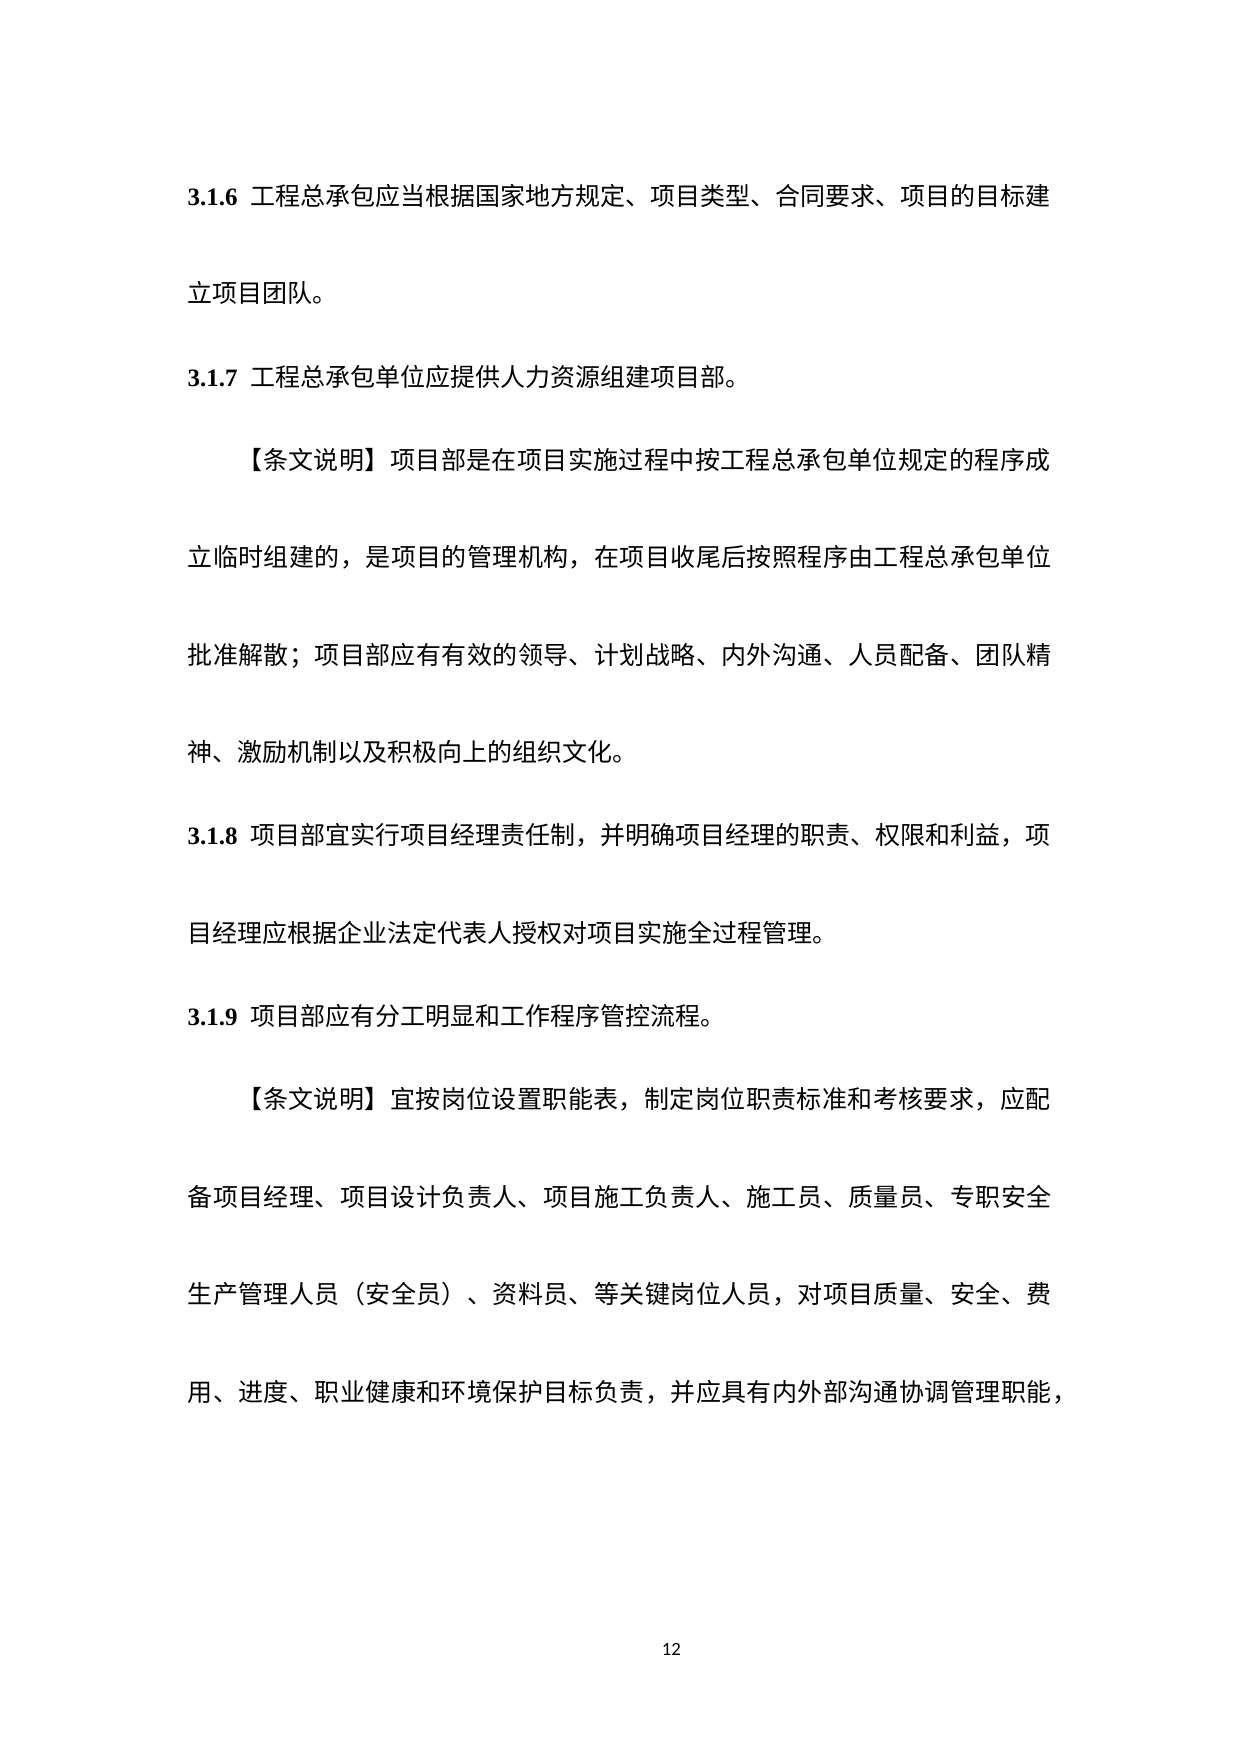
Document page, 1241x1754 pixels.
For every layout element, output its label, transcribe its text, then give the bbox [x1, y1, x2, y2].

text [187, 1065, 1053, 1423]
text 3.1.6 工程总承包应当根据国家地方规定、项目类型、合同要求、项目的目标建立项目团队。 [187, 162, 1053, 324]
text 3.1.9 项目部应有分工明显和工作程序管控流程。 [187, 982, 1053, 1047]
text 3.1.7 工程总承包单位应提供人力资源组建项目部。 [187, 343, 1053, 408]
text 3.1.8 项目部宜实行项目经理责任制，并明确项目经理的职责、权限和利益，项目经理应根据企业法定代表人授权对项目实施全过程管理。 [187, 801, 1053, 964]
text 【条文说明】项目部是在项目实施过程中按工程总承包单位规定的程序成立临时组建的，是项目的管理机构，在项目收尾后按照程序由工程总承包单位批准解散；项目部应有有效的领导、计划战略、内外沟通、人员配备、团队精神、激励机制以及积极向上的组织文化。 [187, 426, 1053, 783]
